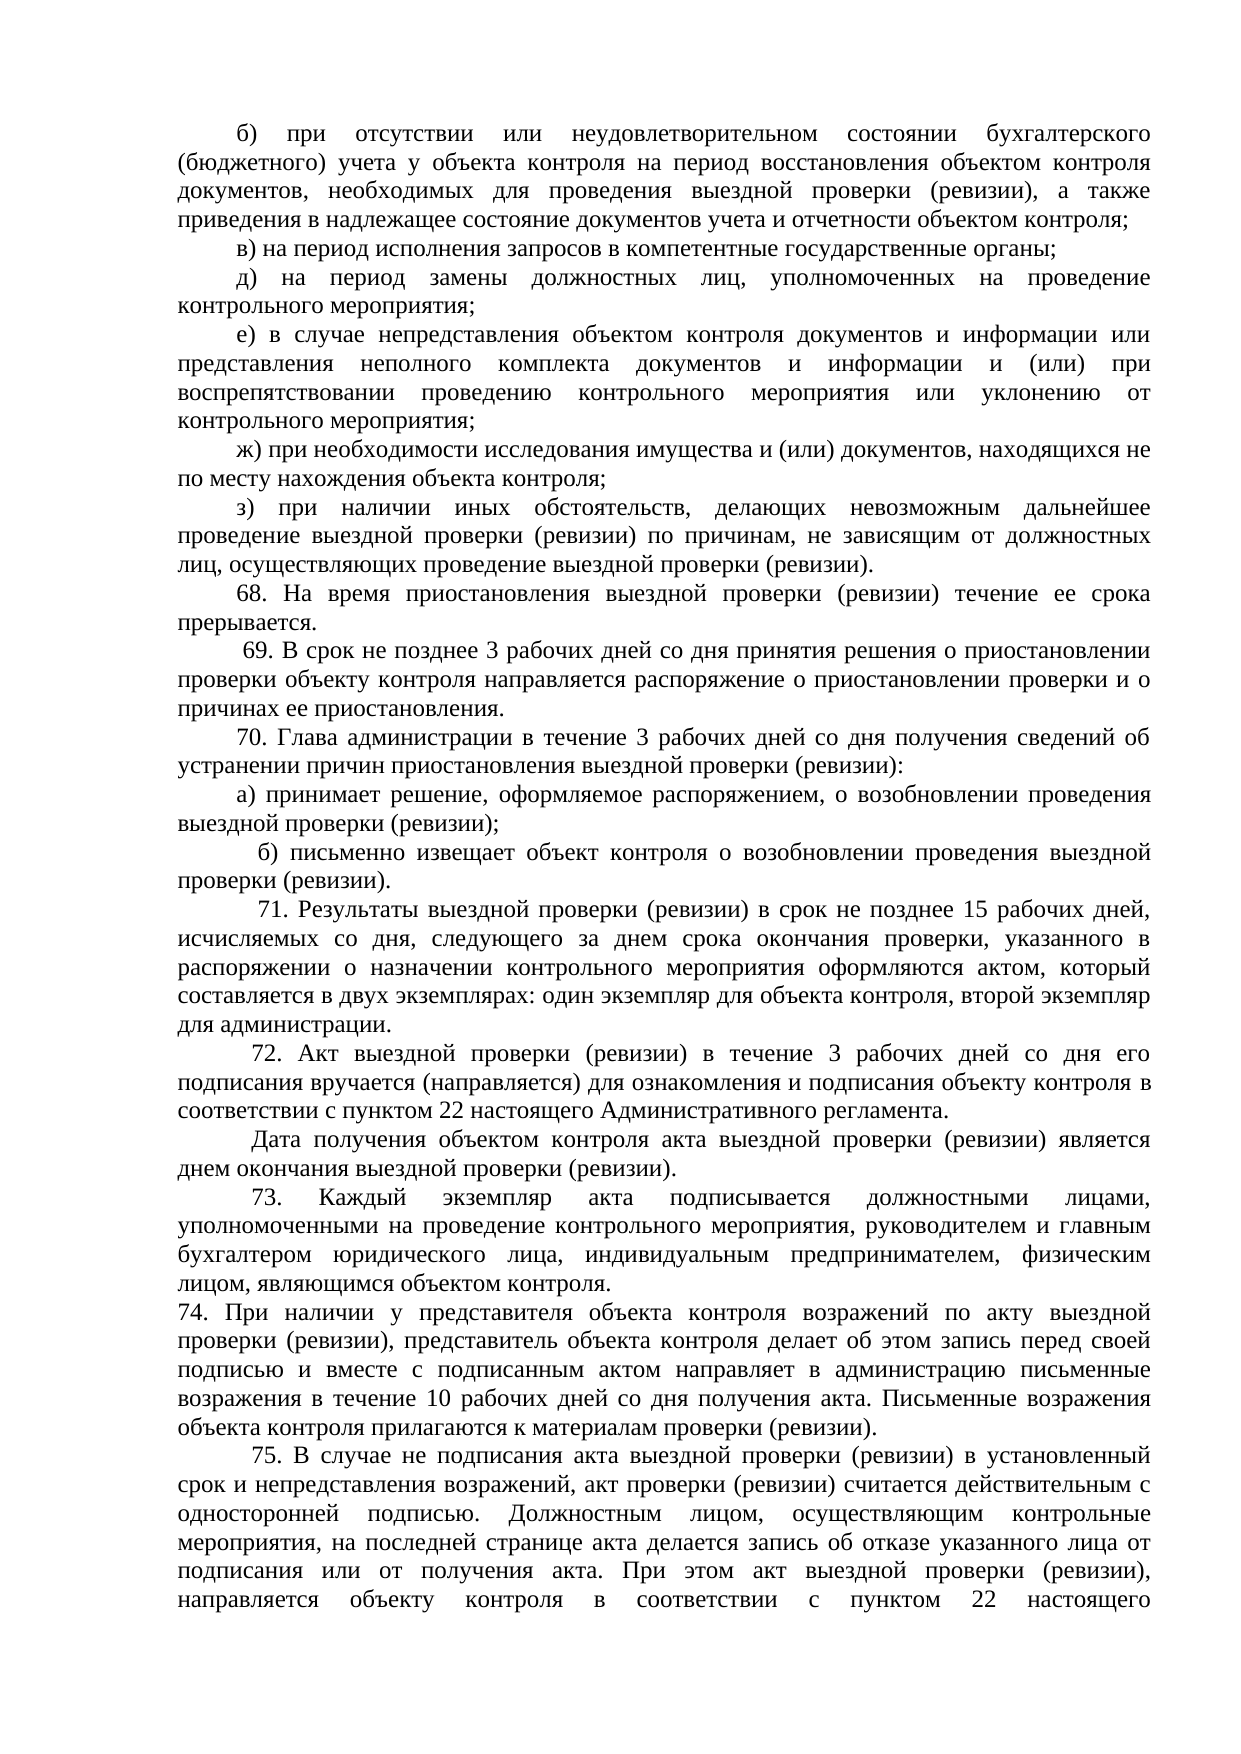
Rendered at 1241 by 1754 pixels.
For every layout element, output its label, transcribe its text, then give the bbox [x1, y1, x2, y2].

text 74. При наличии у представителя объекта контроля возражений по акту выездной проверки (ревизии), представитель объекта контроля делает об этом запись перед своей подписью и вместе с подписанным актом направляет в администрацию письменные возражения в течение 10 рабочих дней со дня получения акта. Письменные возражения объекта контроля прилагаются к материалам проверки (ревизии). [177, 1297, 1152, 1441]
text 70. Глава администрации в течение 3 рабочих дней со дня получения сведений об устранении причин приостановления выездной проверки (ревизии): [177, 722, 1152, 779]
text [177, 1441, 1152, 1613]
text е) в случае непредставления объектом контроля документов и информации или представления неполного комплекта документов и информации и (или) при воспрепятствовании проведению контрольного мероприятия или уклонению от контрольного мероприятия; [177, 319, 1152, 434]
text а) принимает решение, оформляемое распоряжением, о возобновлении проведения выездной проверки (ревизии); [177, 779, 1152, 837]
text 71. Результаты выездной проверки (ревизии) в срок не позднее 15 рабочих дней, исчисляемых со дня, следующего за днем срока окончания проверки, указанного в распоряжении о назначении контрольного мероприятия оформляются актом, который составляется в двух экземплярах: один экземпляр для объекта контроля, второй экземпляр для администрации. [177, 894, 1152, 1038]
text 72. Акт выездной проверки (ревизии) в течение 3 рабочих дней со дня его подписания вручается (направляется) для ознакомления и подписания объекту контроля в соответствии с пунктом 22 настоящего Административного регламента. [177, 1038, 1152, 1124]
text б) письменно извещает объект контроля о возобновлении проведения выездной проверки (ревизии). [177, 837, 1152, 894]
text ж) при необходимости исследования имущества и (или) документов, находящихся не по месту нахождения объекта контроля; [177, 434, 1152, 492]
text Дата получения объектом контроля акта выездной проверки (ревизии) является днем окончания выездной проверки (ревизии). [177, 1124, 1152, 1182]
text 68. На время приостановления выездной проверки (ревизии) течение ее срока прерывается. [177, 578, 1152, 636]
text в) на период исполнения запросов в компетентные государственные органы; [177, 233, 1152, 262]
text б) при отсутствии или неудовлетворительном состоянии бухгалтерского (бюджетного) учета у объекта контроля на период восстановления объектом контроля документов, необходимых для проведения выездной проверки (ревизии), а также приведения в надлежащее состояние документов учета и отчетности объектом контроля; [177, 118, 1152, 233]
text з) при наличии иных обстоятельств, делающих невозможным дальнейшее проведение выездной проверки (ревизии) по причинам, не зависящим от должностных лиц, осуществляющих проведение выездной проверки (ревизии). [177, 492, 1152, 578]
text д) на период замены должностных лиц, уполномоченных на проведение контрольного мероприятия; [177, 262, 1152, 319]
text 73. Каждый экземпляр акта подписывается должностными лицами, уполномоченными на проведение контрольного мероприятия, руководителем и главным бухгалтером юридического лица, индивидуальным предпринимателем, физическим лицом, являющимся объектом контроля. [177, 1182, 1152, 1297]
text 69. В срок не позднее 3 рабочих дней со дня принятия решения о приостановлении проверки объекту контроля направляется распоряжение о приостановлении проверки и о причинах ее приостановления. [177, 636, 1152, 722]
